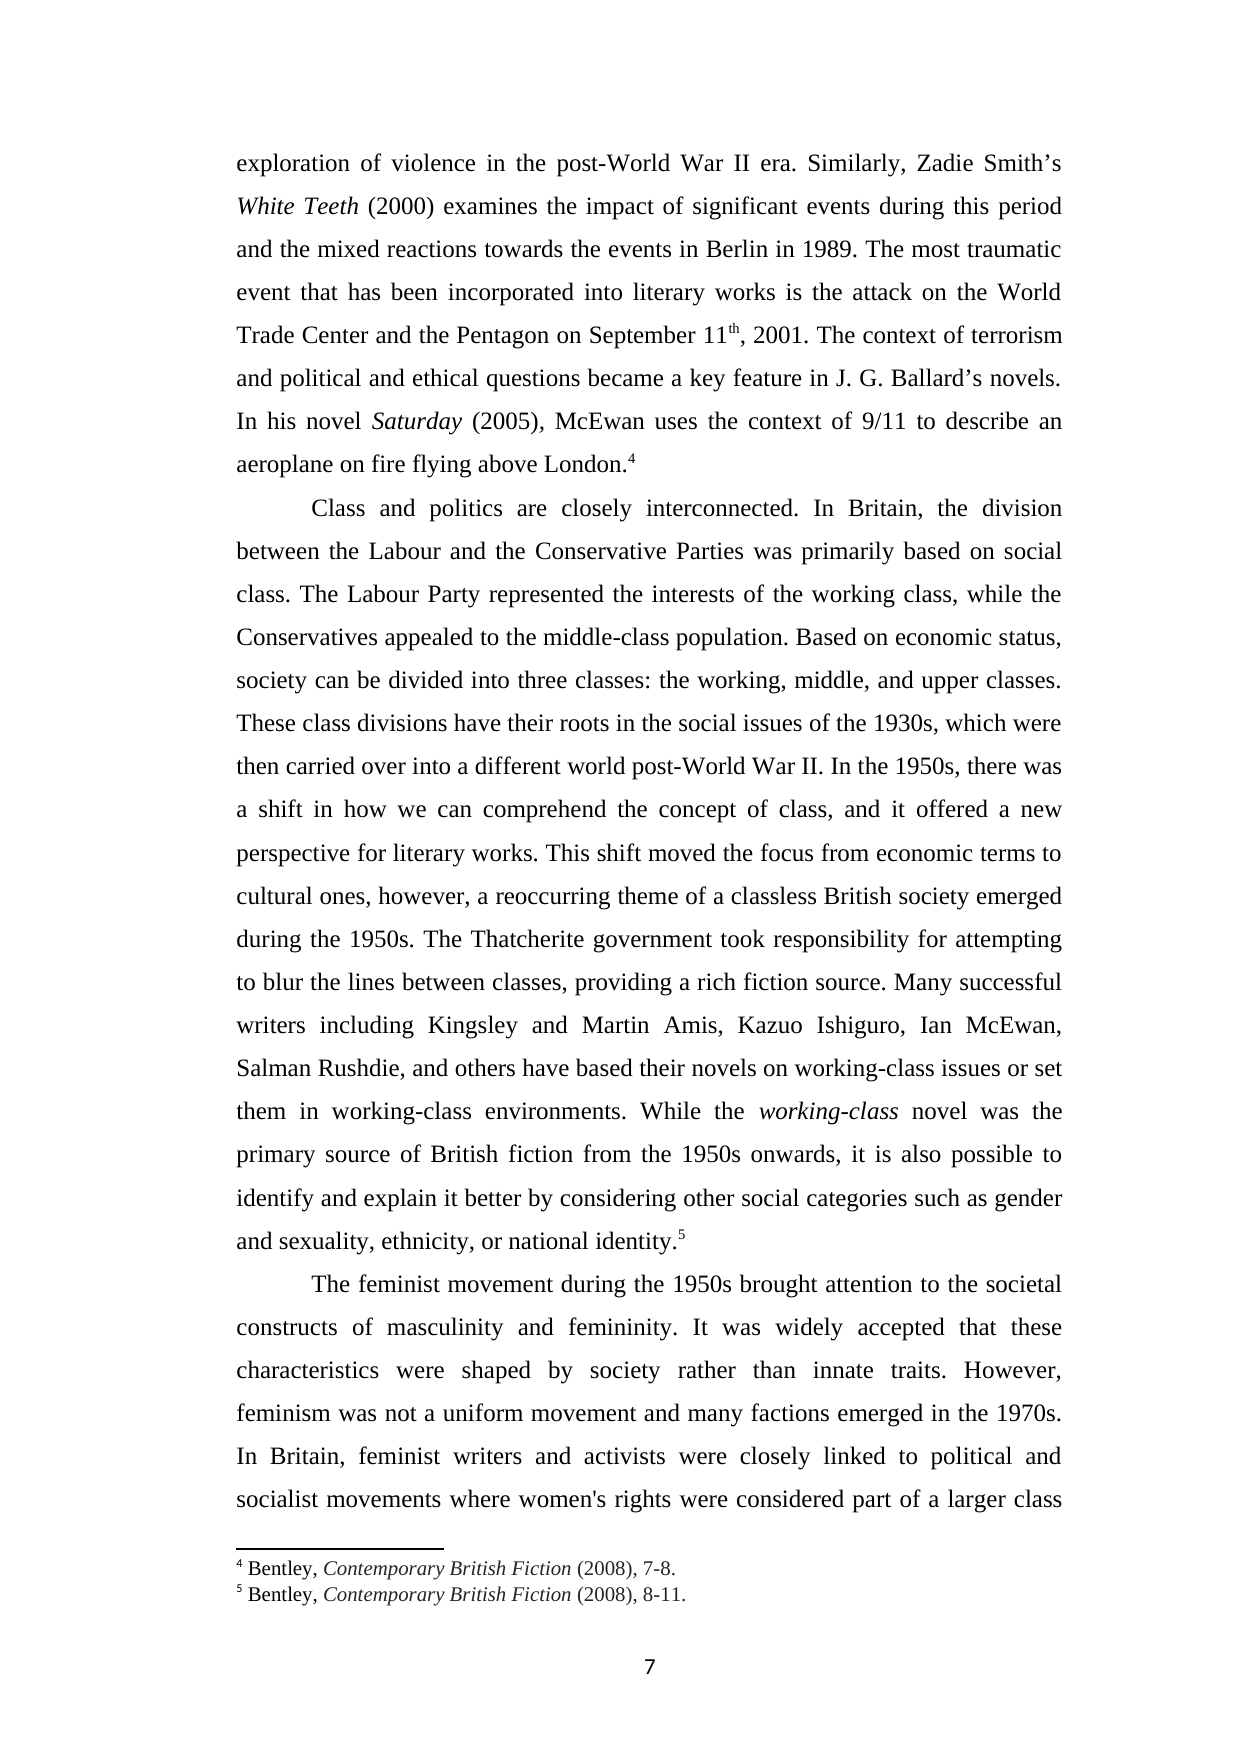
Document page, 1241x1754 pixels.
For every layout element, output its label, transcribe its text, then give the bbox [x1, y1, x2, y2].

text Class and politics are closely interconnected. In Britain, the division between the Labour and the Conservative Parties was primarily based on social class. The Labour Party represented the interests of the working class, while the Conservatives appealed to the middle-class population. Based on economic status, society can be divided into three classes: the working, middle, and upper classes. These class divisions have their roots in the social issues of the 1930s, which were then carried over into a different world post-World War II. In the 1950s, there was a shift in how we can comprehend the concept of class, and it offered a new perspective for literary works. This shift moved the focus from economic terms to cultural ones, however, a reoccurring theme of a classless British society emerged during the 1950s. The Thatcherite government took responsibility for attempting to blur the lines between classes, providing a rich fiction source. Many successful writers including Kingsley and Martin Amis, Kazuo Ishiguro, Ian McEwan, Salman Rushdie, and others have based their novels on working-class issues or set them in working-class environments. While the working-class novel was the primary source of British fiction from the 1950s onwards, it is also possible to identify and explain it better by considering other social categories such as gender and sexuality, ethnicity, or national identity. [236, 493, 1063, 1254]
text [236, 148, 1063, 478]
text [236, 1269, 1063, 1513]
